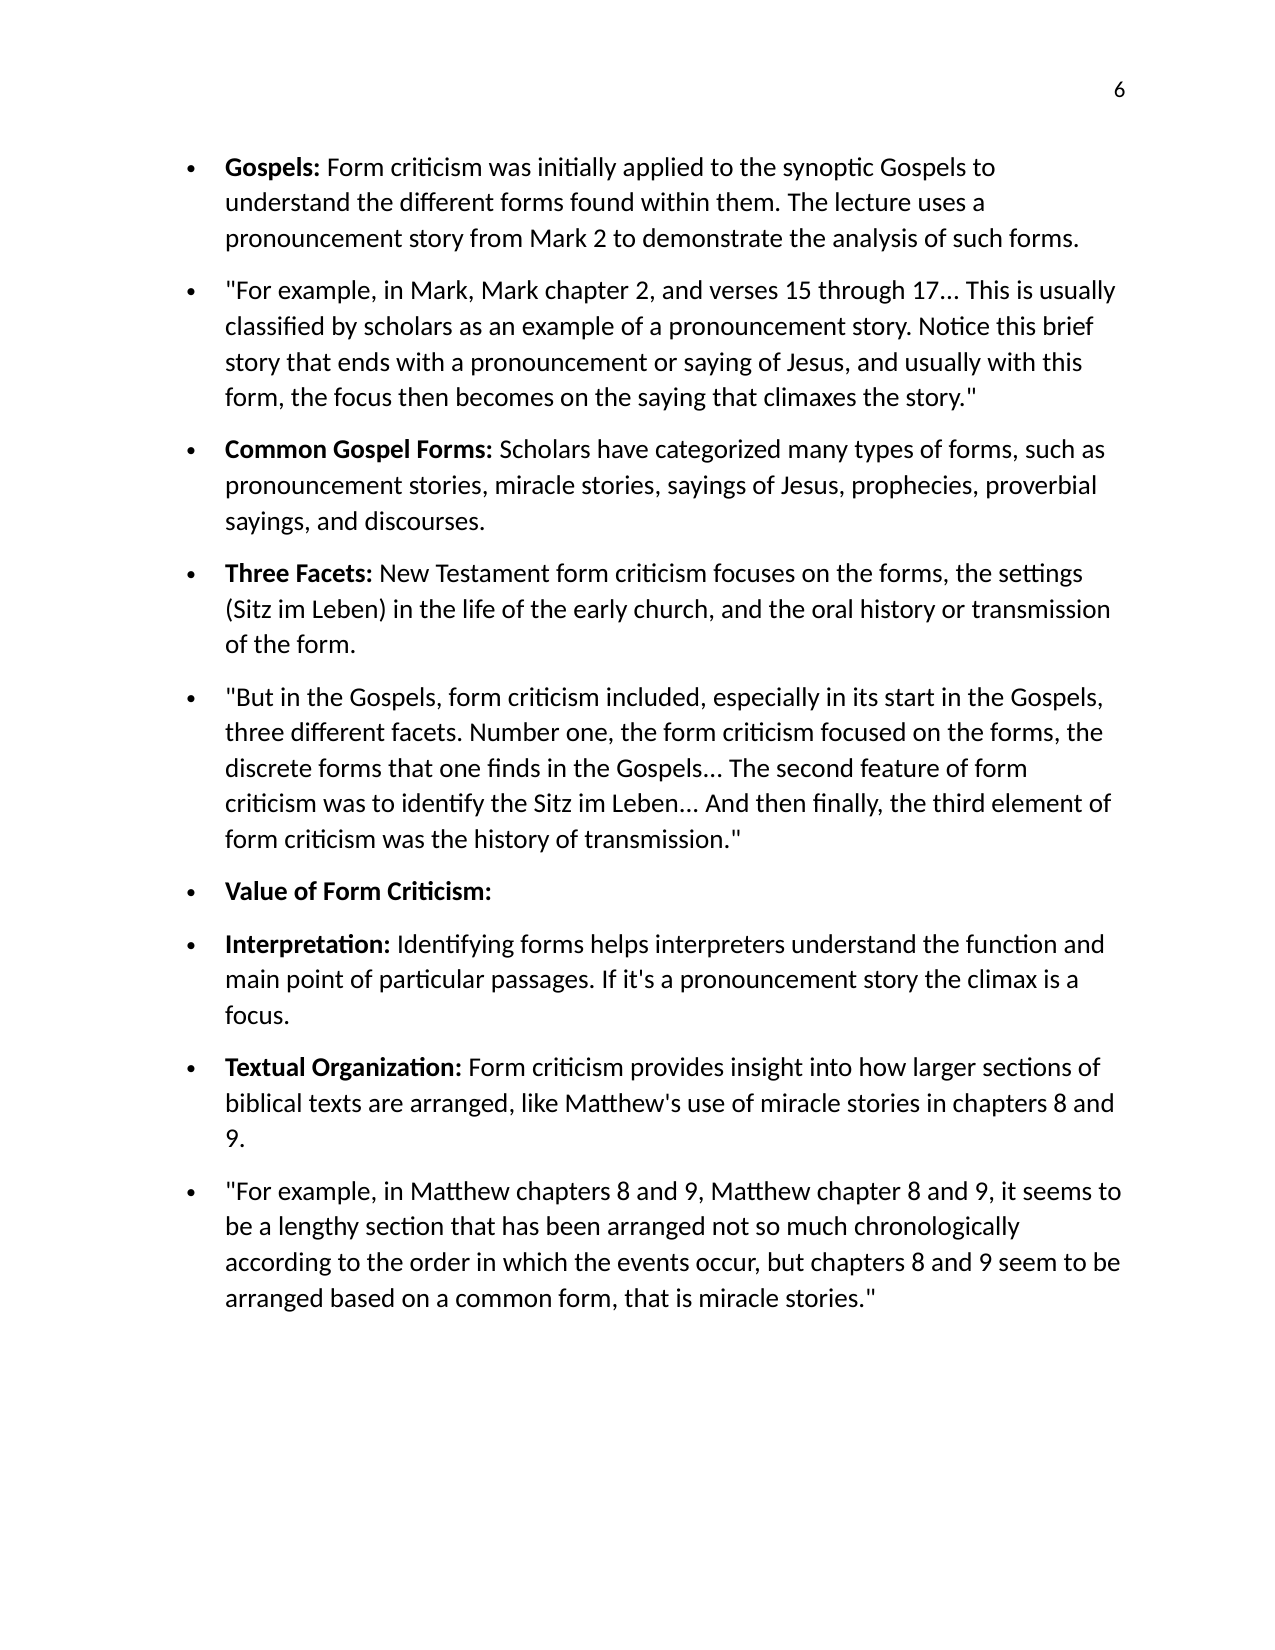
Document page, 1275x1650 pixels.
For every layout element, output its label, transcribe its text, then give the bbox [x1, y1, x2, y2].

list Common Gospel Forms: Scholars have categorized many types of forms, such as pronouncement stories, miracle stories, sayings of Jesus, prophecies, proverbial sayings, and discourses. [187, 433, 1125, 537]
list Interpretation: Identifying forms helps interpreters understand the function and main point of particular passages. If it's a pronouncement story the climax is a focus. [187, 927, 1125, 1031]
list "But in the Gospels, form criticism included, especially in its start in the Gospels, three different facets. Number one, the form criticism focused on the forms, the discrete forms that one finds in the Gospels... The second feature of form criticism was to identify the Sitz im Leben... And then finally, the third element of form criticism was the history of transmission." [187, 680, 1125, 855]
list Value of Form Criticism: [187, 874, 1125, 908]
list "For example, in Mark, Mark chapter 2, and verses 15 through 17... This is usually classified by scholars as an example of a pronouncement story. Notice this brief story that ends with a pronouncement or saying of Jesus, and usually with this form, the focus then becomes on the saying that climaxes the story." [187, 273, 1125, 413]
list Three Facets: New Testament form criticism focuses on the forms, the settings (Sitz im Leben) in the life of the early church, and the oral history or transmission of the form. [187, 556, 1125, 661]
list Textual Organization: Form criticism provides insight into how larger sections of biblical texts are arranged, like Matthew's use of miracle stories in chapters 8 and 9. [187, 1050, 1125, 1155]
list "For example, in Matthew chapters 8 and 9, Matthew chapter 8 and 9, it seems to be a lengthy section that has been arranged not so much chronologically according to the order in which the events occur, but chapters 8 and 9 seem to be arranged based on a common form, that is miracle stories." [187, 1174, 1125, 1314]
list Gospels: Form criticism was initially applied to the synoptic Gospels to understand the different forms found within them. The lecture uses a pronouncement story from Mark 2 to demonstrate the analysis of such forms. [187, 150, 1125, 254]
